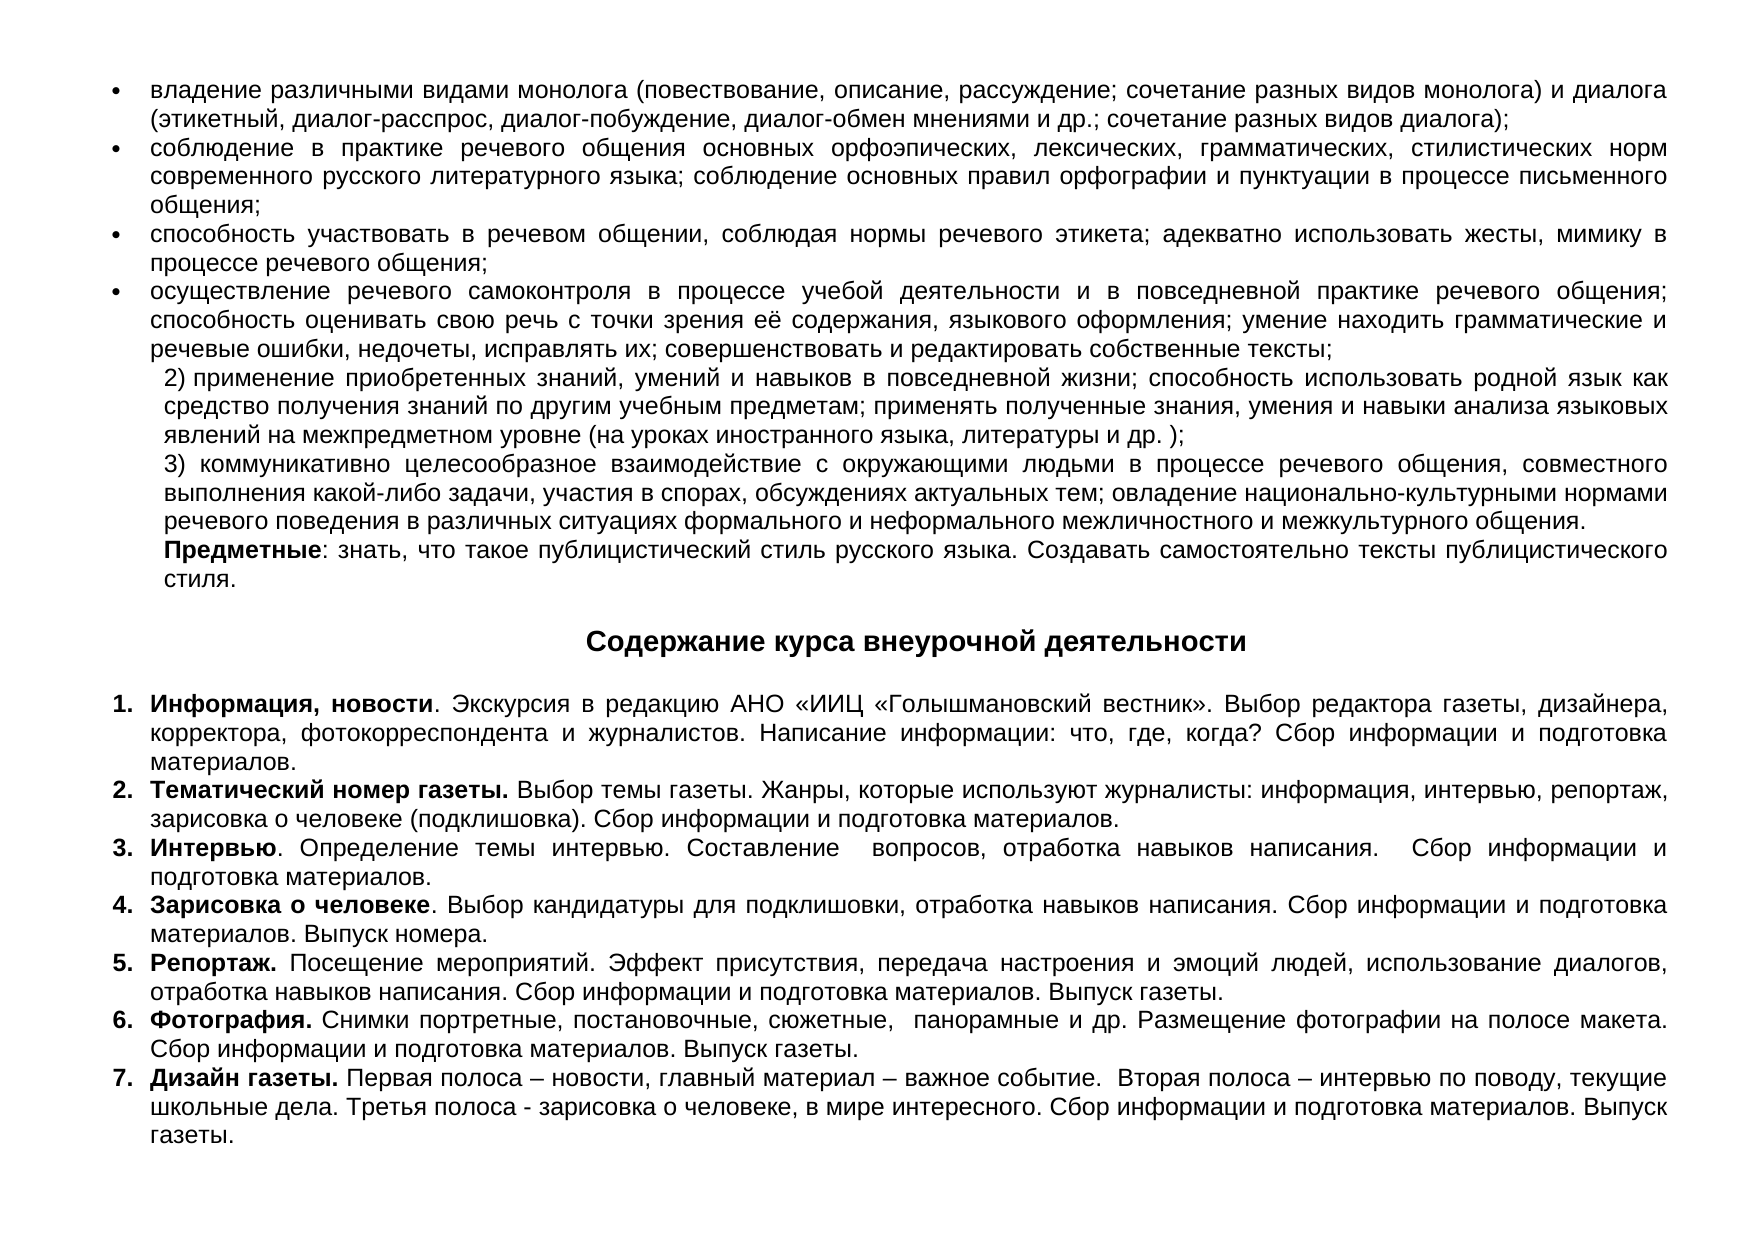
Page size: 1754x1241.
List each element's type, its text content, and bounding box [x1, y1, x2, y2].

list владение различными видами монолога (повествование, описание, рассуждение; сочетание разных видов монолога) и диалога (этикетный, диалог-расспрос, диалог-побуждение, диалог-обмен мнениями и др.; сочетание разных видов диалога); [112, 75, 1670, 132]
list способность участвовать в речевом общении, соблюдая нормы речевого этикета; адекватно использовать жесты, мимику в процессе речевого общения; [112, 219, 1670, 276]
list Предметные: знать, что такое публицистический стиль русского языка. Создавать самостоятельно тексты публицистического стиля. [163, 535, 1670, 592]
list Тематический номер газеты. Выбор темы газеты. Жанры, которые используют журналисты: информация, интервью, репортаж, зарисовка о человеке (подклишовка). Сбор информации и подготовка материалов. [112, 775, 1670, 833]
list осуществление речевого самоконтроля в процессе учебой деятельности и в повседневной практике речевого общения; способность оценивать свою речь с точки зрения её содержания, языкового оформления; умение находить грамматические и речевые ошибки, недочеты, исправлять их; совершенствовать и редактировать собственные тексты; [112, 276, 1670, 362]
list соблюдение в практике речевого общения основных орфоэпических, лексических, грамматических, стилистических норм современного русского литературного языка; соблюдение основных правил орфографии и пунктуации в процессе письменного общения; [112, 132, 1670, 219]
list Интервью. Определение темы интервью. Составление вопросов, отработка навыков написания. Сбор информации и подготовка материалов. [112, 833, 1670, 890]
list 2) применение приобретенных знаний, умений и навыков в повседневной жизни; способность использовать родной язык как средство получения знаний по другим учебным предметам; применять полученные знания, умения и навыки анализа языковых явлений на межпредметном уровне (на уроках иностранного языка, литературы и др. ); [163, 362, 1670, 449]
text Содержание курса внеурочной деятельности [163, 624, 1670, 657]
list Дизайн газеты. Первая полоса – новости, главный материал – важное событие. Вторая полоса – интервью по поводу, текущие школьные дела. Третья полоса - зарисовка о человеке, в мире интересного. Сбор информации и подготовка материалов. Выпуск газеты. [112, 1063, 1670, 1149]
list Фотография. Снимки портретные, постановочные, сюжетные, панорамные и др. Размещение фотографии на полосе макета. Сбор информации и подготовка материалов. Выпуск газеты. [112, 1005, 1670, 1063]
list Информация, новости. Экскурсия в редакцию АНО «ИИЦ «Голышмановский вестник». Выбор редактора газеты, дизайнера, корректора, фотокорреспондента и журналистов. Написание информации: что, где, когда? Сбор информации и подготовка материалов. [112, 689, 1670, 775]
list Репортаж. Посещение мероприятий. Эффект присутствия, передача настроения и эмоций людей, использование диалогов, отработка навыков написания. Сбор информации и подготовка материалов. Выпуск газеты. [112, 948, 1670, 1005]
list 3) коммуникативно целесообразное взаимодействие с окружающими людьми в процессе речевого общения, совместного выполнения какой-либо задачи, участия в спорах, обсуждениях актуальных тем; овладение национально-культурными нормами речевого поведения в различных ситуациях формального и неформального межличностного и межкультурного общения. [163, 449, 1670, 535]
list Зарисовка о человеке. Выбор кандидатуры для подклишовки, отработка навыков написания. Сбор информации и подготовка материалов. Выпуск номера. [112, 890, 1670, 948]
